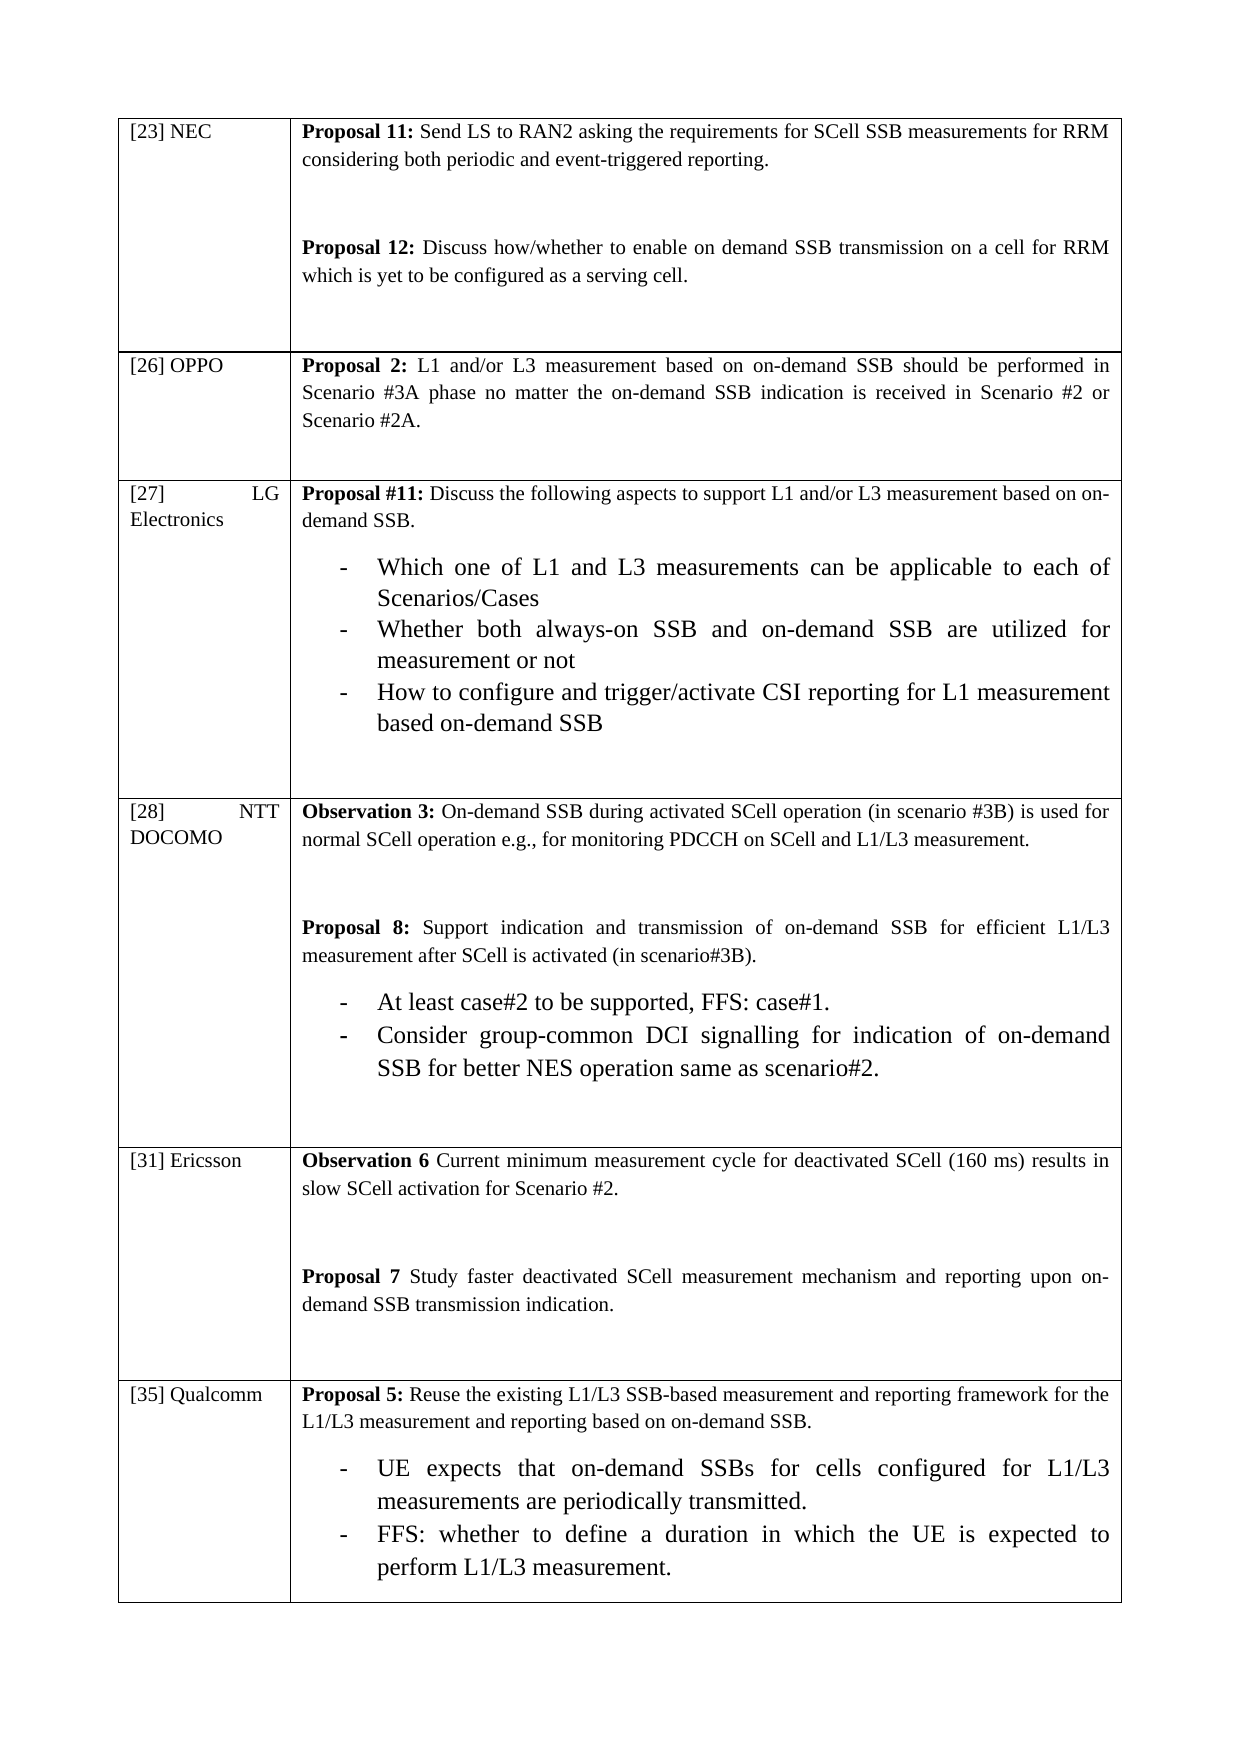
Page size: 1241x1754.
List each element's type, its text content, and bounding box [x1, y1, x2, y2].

table_cell Observation 3: On-demand SSB during activated SCell operation (in scenario #3B) is used for normal SCell operation e.g., for monitoring PDCCH on SCell and L1/L3 measurement. Proposal 8: Support indication and transmission of on-demand SSB for efficient L1/L3 measurement after SCell is activated (in scenario#3B). At least case#2 to be supported, FFS: case#1. Consider group-common DCI signalling for indication of on-demand SSB for better NES operation same as scenario#2. [291, 799, 1121, 1147]
table_cell Proposal 2: L1 and/or L3 measurement based on on-demand SSB should be performed in Scenario #3A phase no matter the on-demand SSB indication is received in Scenario #2 or Scenario #2A. [291, 353, 1121, 479]
table_cell [28] NTT DOCOMO [119, 799, 290, 1147]
table_cell [26] OPPO [119, 353, 290, 479]
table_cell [291, 1381, 1121, 1602]
table_cell [27] LG Electronics [119, 481, 290, 798]
table_cell [31] Ericsson [119, 1148, 290, 1380]
table_cell [35] Qualcomm [119, 1381, 290, 1602]
table_cell [23] NEC [119, 119, 290, 351]
table_cell Proposal 11: Send LS to RAN2 asking the requirements for SCell SSB measurements for RRM considering both periodic and event-triggered reporting. Proposal 12: Discuss how/whether to enable on demand SSB transmission on a cell for RRM which is yet to be configured as a serving cell. [291, 119, 1121, 351]
table_cell Proposal #11: Discuss the following aspects to support L1 and/or L3 measurement based on on-demand SSB. Which one of L1 and L3 measurements can be applicable to each of Scenarios/Cases Whether both always-on SSB and on-demand SSB are utilized for measurement or not How to configure and trigger/activate CSI reporting for L1 measurement based on-demand SSB [291, 481, 1121, 798]
table_cell Observation 6 Current minimum measurement cycle for deactivated SCell (160 ms) results in slow SCell activation for Scenario #2. Proposal 7 Study faster deactivated SCell measurement mechanism and reporting upon on-demand SSB transmission indication. [291, 1148, 1121, 1380]
